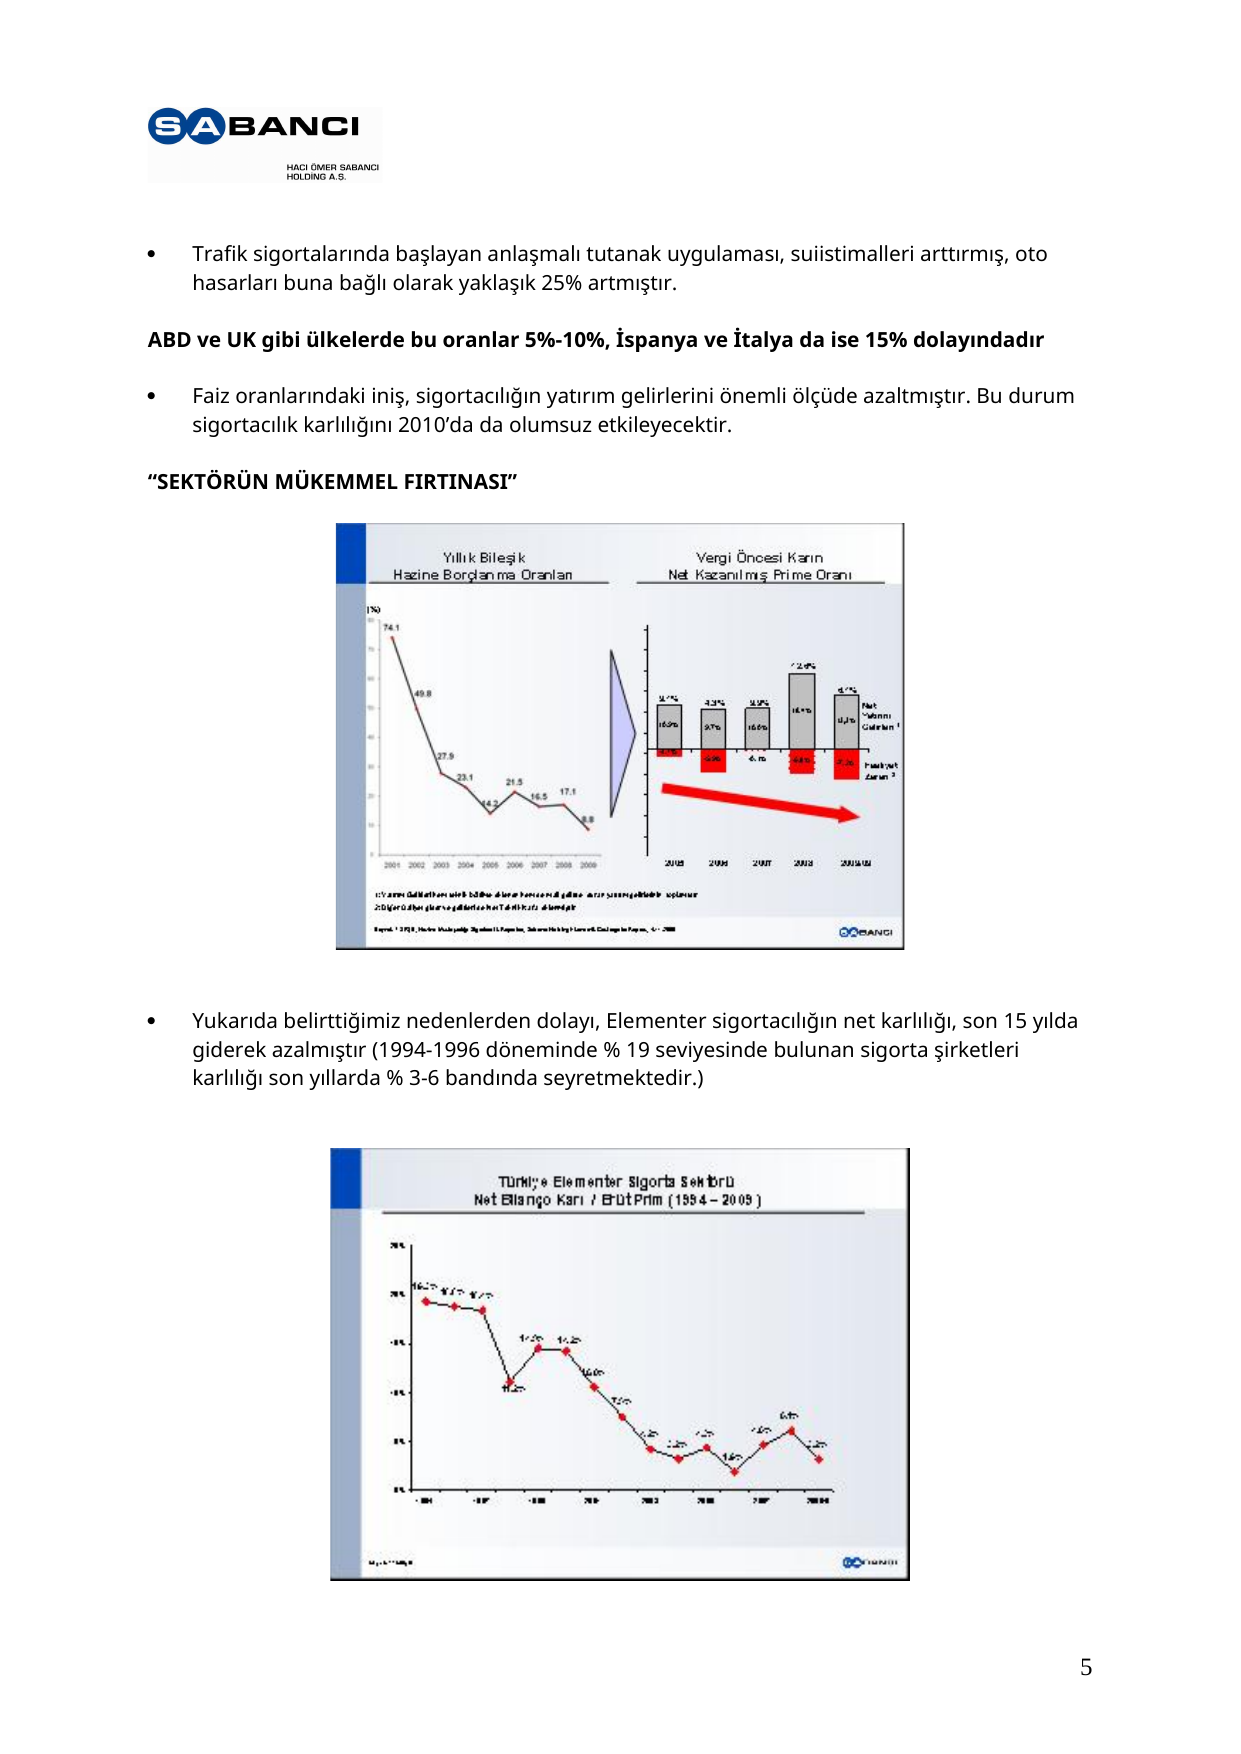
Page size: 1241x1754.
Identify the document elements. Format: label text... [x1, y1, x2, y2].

picture [330, 1148, 910, 1581]
list Yukarıda belirttiğimiz nedenlerden dolayı, Elementer sigortacılığın net karlılığı, son 15 yılda giderek azalmıştır (1994-1996 döneminde % 19 seviyesinde bulunan sigorta şirketleri karlılığı son yıllarda % 3-6 bandında seyretmektedir.) [148, 1006, 1093, 1092]
picture [147, 107, 383, 183]
text “SEKTÖRÜN MÜKEMMEL FIRTINASI” [148, 467, 1093, 495]
text ABD ve UK gibi ülkelerde bu oranlar 5%-10%, İspanya ve İtalya da ise 15% dolayındadır [148, 325, 1093, 353]
list Trafik sigortalarında başlayan anlaşmalı tutanak uygulaması, suiistimalleri arttırmış, oto hasarları buna bağlı olarak yaklaşık 25% artmıştır. [148, 239, 1093, 296]
list Faiz oranlarındaki iniş, sigortacılığın yatırım gelirlerini önemli ölçüde azaltmıştır. Bu durum sigortacılık karlılığını 2010’da da olumsuz etkileyecektir. [148, 382, 1093, 438]
picture [335, 523, 905, 950]
